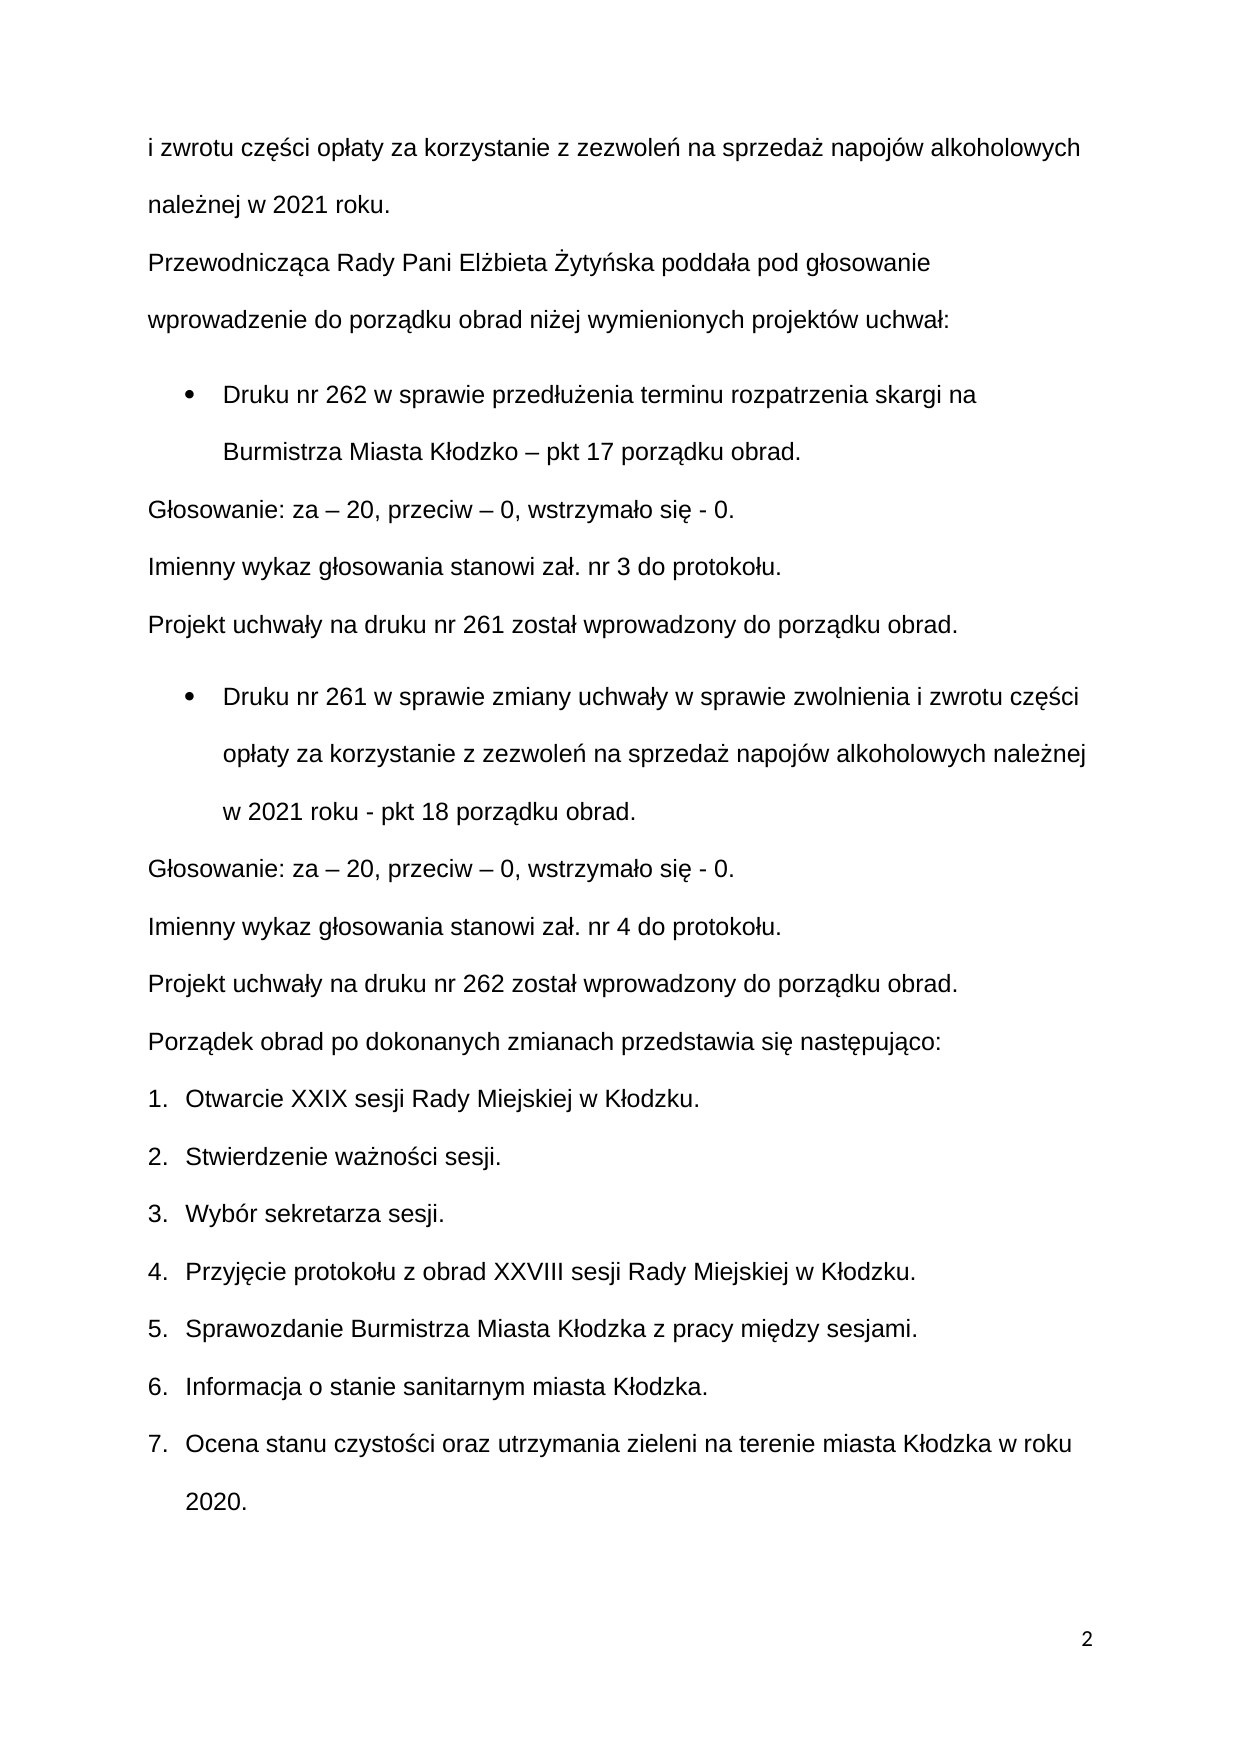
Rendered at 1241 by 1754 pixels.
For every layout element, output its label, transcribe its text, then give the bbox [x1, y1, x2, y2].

list Otwarcie XXIX sesji Rady Miejskiej w Kłodzku. [148, 1084, 1093, 1113]
text Projekt uchwały na druku nr 261 został wprowadzony do porządku obrad. [148, 610, 1093, 638]
text Projekt uchwały na druku nr 262 został wprowadzony do porządku obrad. [148, 969, 1093, 998]
text Przewodnicząca Rady Pani Elżbieta Żytyńska poddała pod głosowanie wprowadzenie do porządku obrad niżej wymienionych projektów uchwał: [148, 248, 1093, 334]
list Informacja o stanie sanitarnym miasta Kłodzka. [148, 1372, 1093, 1400]
list Druku nr 261 w sprawie zmiany uchwały w sprawie zwolnienia i zwrotu części opłaty za korzystanie z zezwoleń na sprzedaż napojów alkoholowych należnej w 2021 roku - pkt 18 porządku obrad. [185, 682, 1093, 825]
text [148, 133, 1093, 219]
list Ocena stanu czystości oraz utrzymania zieleni na terenie miasta Kłodzka w roku 2020. [148, 1429, 1093, 1515]
text Porządek obrad po dokonanych zmianach przedstawia się następująco: [148, 1027, 1093, 1055]
text Imienny wykaz głosowania stanowi zał. nr 4 do protokołu. [148, 912, 1093, 940]
list Wybór sekretarza sesji. [148, 1199, 1093, 1228]
text Imienny wykaz głosowania stanowi zał. nr 3 do protokołu. [148, 552, 1093, 581]
text Głosowanie: za – 20, przeciw – 0, wstrzymało się - 0. [148, 495, 1093, 523]
list Przyjęcie protokołu z obrad XXVIII sesji Rady Miejskiej w Kłodzku. [148, 1257, 1093, 1285]
text Głosowanie: za – 20, przeciw – 0, wstrzymało się - 0. [148, 854, 1093, 883]
list Stwierdzenie ważności sesji. [148, 1142, 1093, 1170]
list Druku nr 262 w sprawie przedłużenia terminu rozpatrzenia skargi na Burmistrza Miasta Kłodzko – pkt 17 porządku obrad. [185, 379, 1093, 466]
list Sprawozdanie Burmistrza Miasta Kłodzka z pracy między sesjami. [148, 1314, 1093, 1343]
